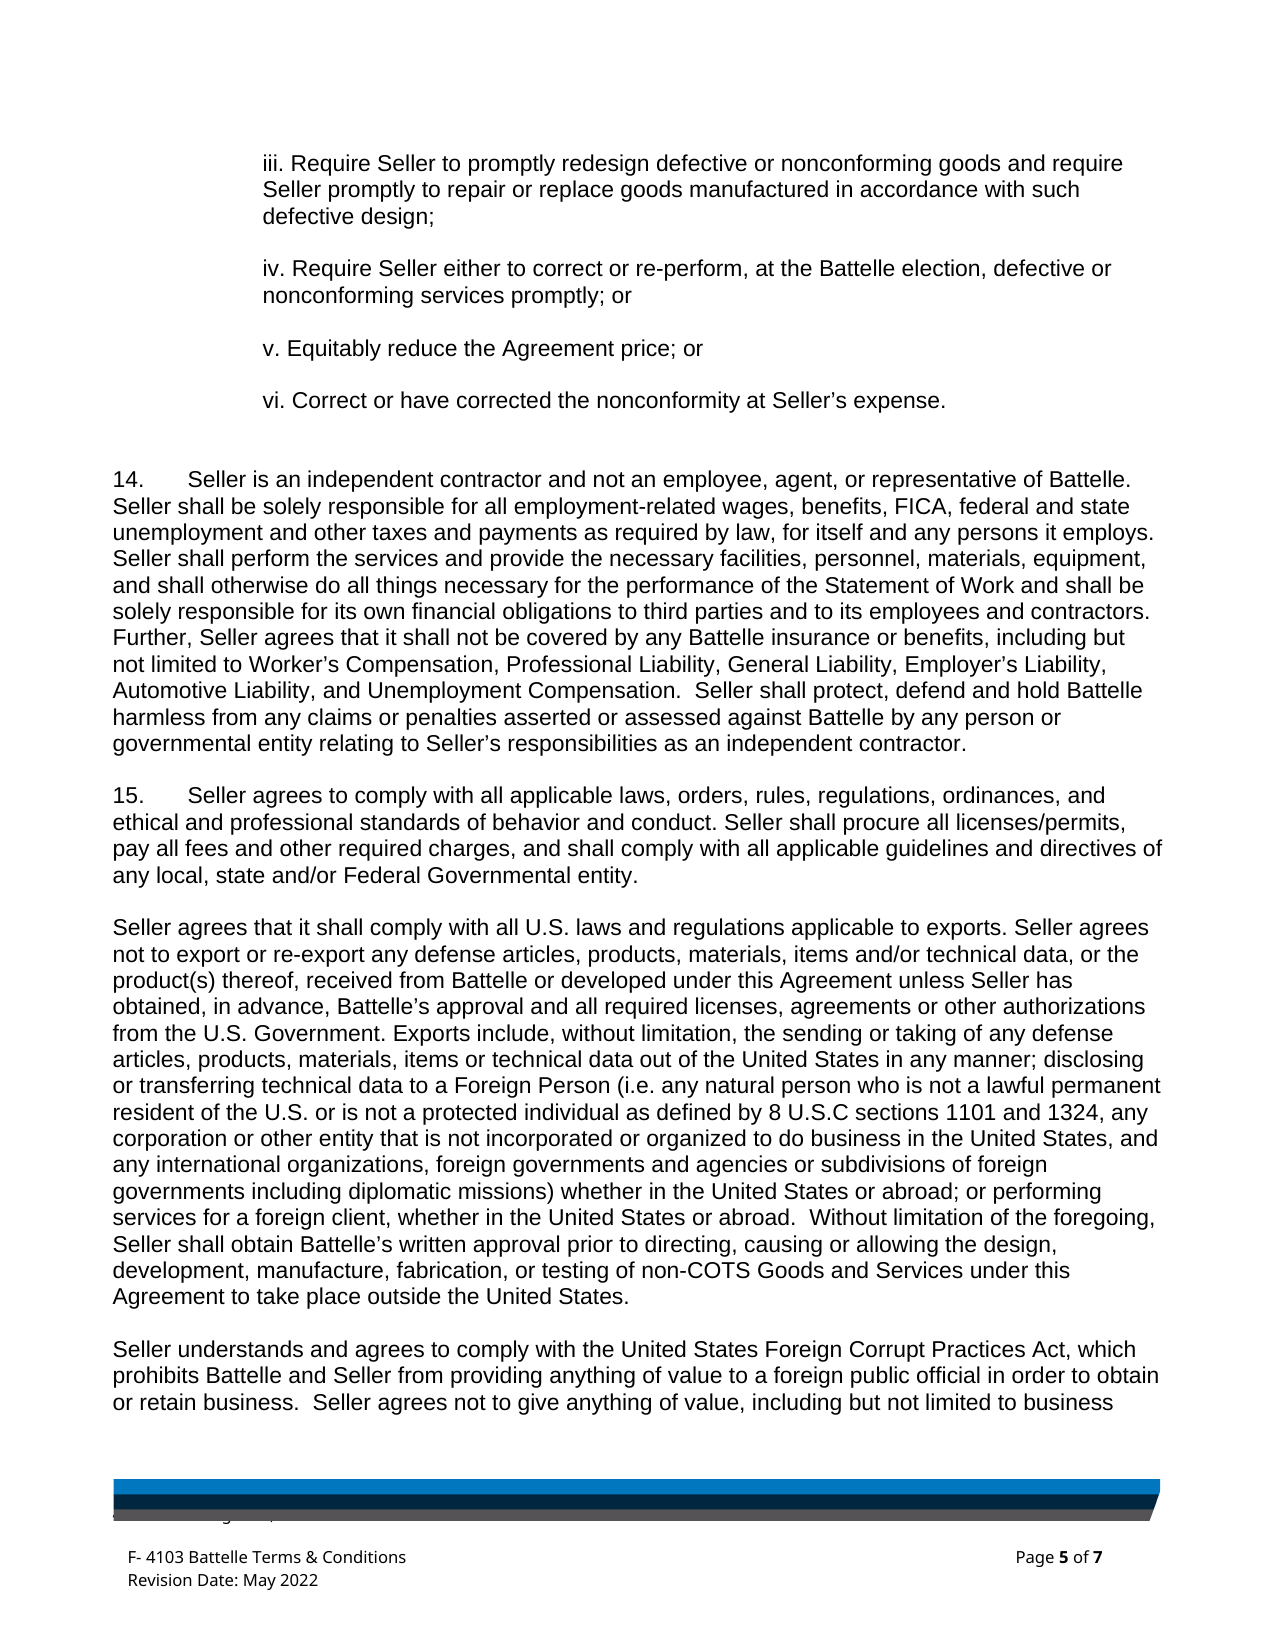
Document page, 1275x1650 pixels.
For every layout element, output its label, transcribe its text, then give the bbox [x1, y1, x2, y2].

text 14. Seller is an independent contractor and not an employee, agent, or representative of Battelle. Seller shall be solely responsible for all employment-related wages, benefits, FICA, federal and state unemployment and other taxes and payments as required by law, for itself and any persons it employs. Seller shall perform the services and provide the necessary facilities, personnel, materials, equipment, and shall otherwise do all things necessary for the performance of the Statement of Work and shall be solely responsible for its own financial obligations to third parties and to its employees and contractors. Further, Seller agrees that it shall not be covered by any Battelle insurance or benefits, including but not limited to Worker’s Compensation, Professional Liability, General Liability, Employer’s Liability, Automotive Liability, and Unemployment Compensation. Seller shall protect, defend and hold Battelle harmless from any claims or penalties asserted or assessed against Battelle by any person or governmental entity relating to Seller’s responsibilities as an independent contractor. [112, 466, 1162, 756]
text 15. Seller agrees to comply with all applicable laws, orders, rules, regulations, ordinances, and ethical and professional standards of behavior and conduct. Seller shall procure all licenses/permits, pay all fees and other required charges, and shall comply with all applicable guidelines and directives of any local, state and/or Federal Governmental entity. [112, 782, 1162, 888]
text iii. Require Seller to promptly redesign defective or nonconforming goods and require Seller promptly to repair or replace goods manufactured in accordance with such defective design; [262, 150, 1162, 229]
picture [113, 1479, 1160, 1521]
text vi. Correct or have corrected the nonconformity at Seller’s expense. [187, 387, 1162, 413]
text iv. Require Seller either to correct or re-perform, at the Battelle election, defective or nonconforming services promptly; or [262, 255, 1162, 308]
text v. Equitably reduce the Agreement price; or [187, 334, 1162, 361]
text Seller agrees that it shall comply with all U.S. laws and regulations applicable to exports. Seller agrees not to export or re-export any defense articles, products, materials, items and/or technical data, or the product(s) thereof, received from Battelle or developed under this Agreement unless Seller has obtained, in advance, Battelle’s approval and all required licenses, agreements or other authorizations from the U.S. Government. Exports include, without limitation, the sending or taking of any defense articles, products, materials, items or technical data out of the United States in any manner; disclosing or transferring technical data to a Foreign Person (i.e. any natural person who is not a lawful permanent resident of the U.S. or is not a protected individual as defined by 8 U.S.C sections 1101 and 1324, any corporation or other entity that is not incorporated or organized to do business in the United States, and any international organizations, foreign governments and agencies or subdivisions of foreign governments including diplomatic missions) whether in the United States or abroad; or performing services for a foreign client, whether in the United States or abroad. Without limitation of the foregoing, Seller shall obtain Battelle’s written approval prior to directing, causing or allowing the design, development, manufacture, fabrication, or testing of non-COTS Goods and Services under this Agreement to take place outside the United States. [112, 914, 1162, 1309]
